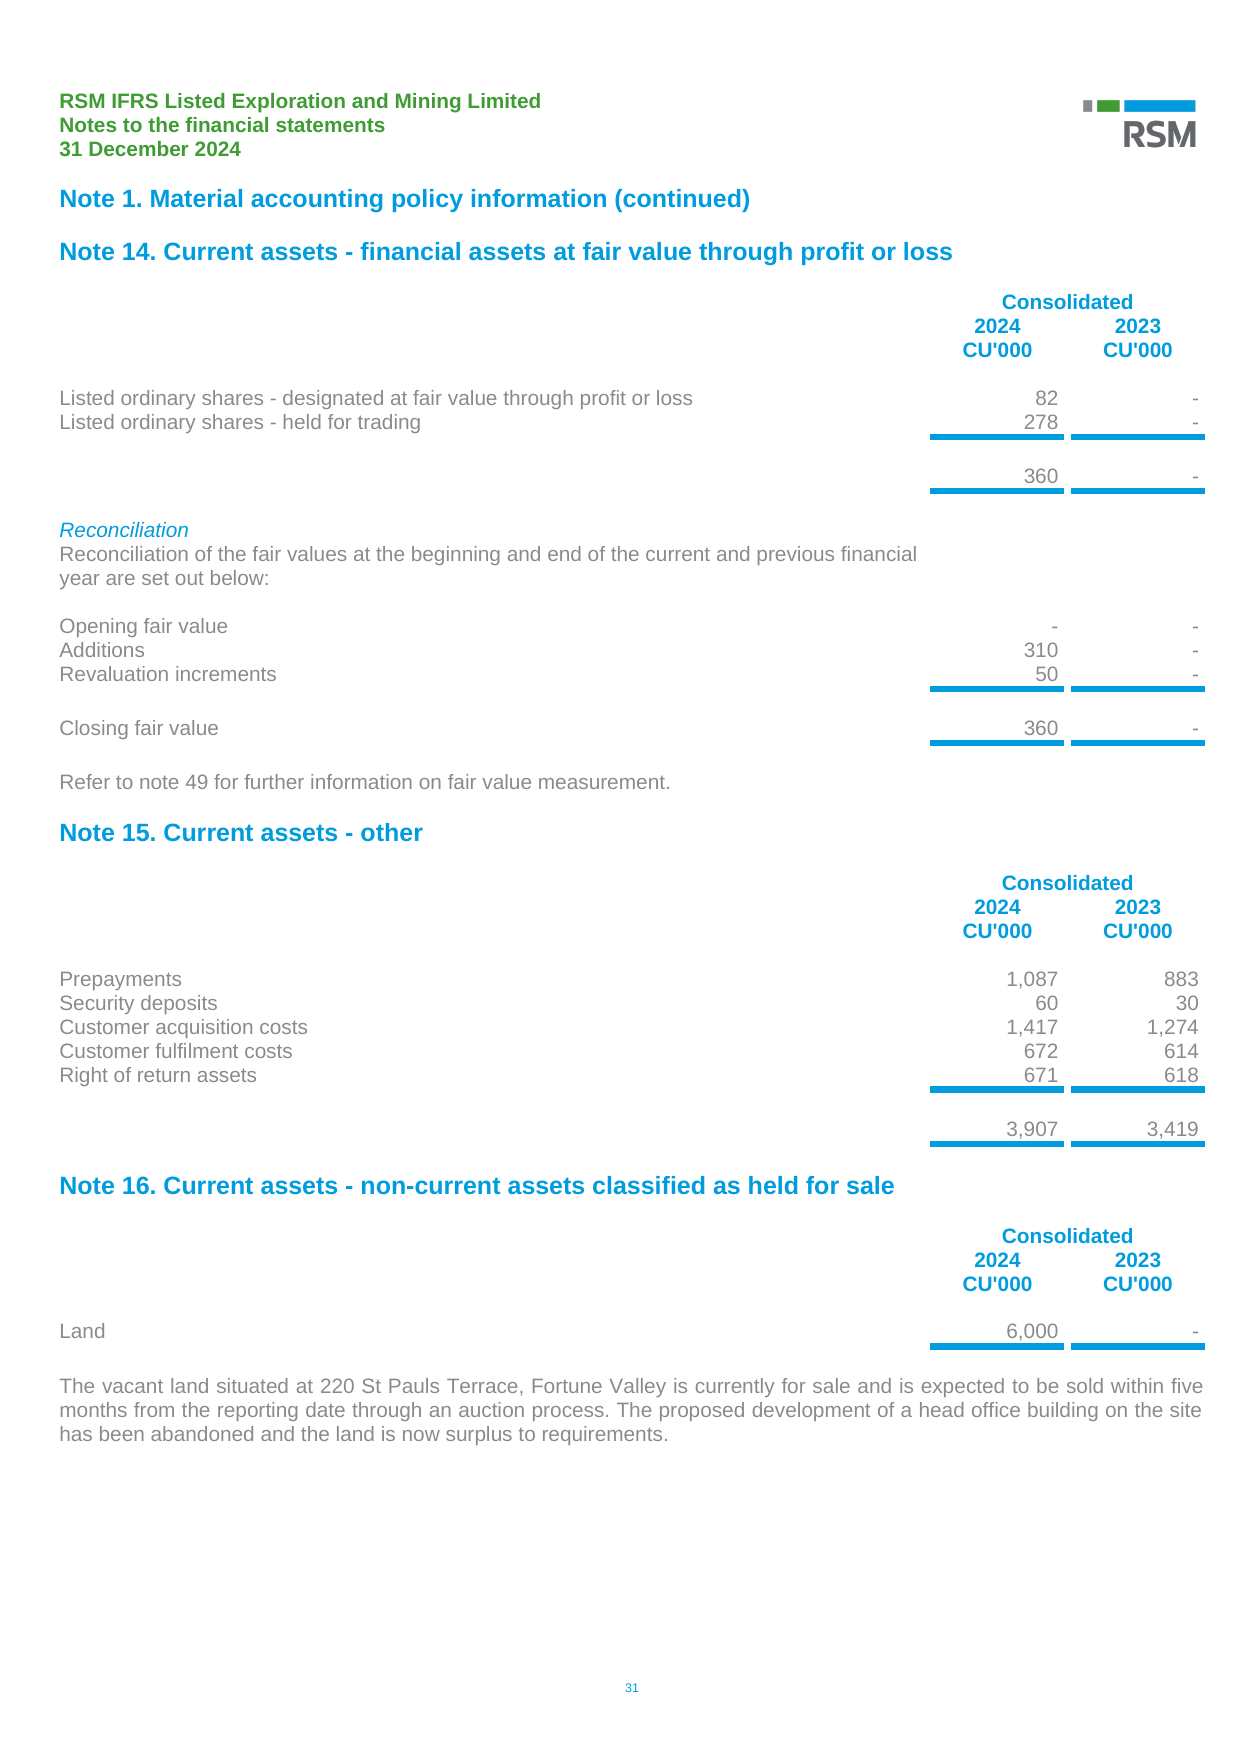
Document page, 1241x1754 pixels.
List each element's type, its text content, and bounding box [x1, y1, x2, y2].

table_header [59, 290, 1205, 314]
text Note 14. Current assets - financial assets at fair value through profit or loss [59, 237, 1205, 266]
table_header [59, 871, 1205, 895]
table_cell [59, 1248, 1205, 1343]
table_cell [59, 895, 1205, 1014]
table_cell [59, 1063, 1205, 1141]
text Note 15. Current assets - other [59, 818, 1205, 847]
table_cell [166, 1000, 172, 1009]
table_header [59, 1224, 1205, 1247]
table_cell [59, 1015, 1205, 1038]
picture [1071, 88, 1207, 159]
text Note 16. Current assets - non-current assets classified as held for sale [59, 1171, 1205, 1199]
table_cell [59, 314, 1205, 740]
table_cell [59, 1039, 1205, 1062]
text Refer to note 49 for further information on fair value measurement. [59, 770, 1205, 794]
text The vacant land situated at 220 St Pauls Terrace, Fortune Valley is currently for sale and is expected to be sold within five months from the reporting date through an auction process. The proposed development of a head office building on the site has been abandoned and the land is now surplus to requirements. [59, 1373, 1205, 1445]
